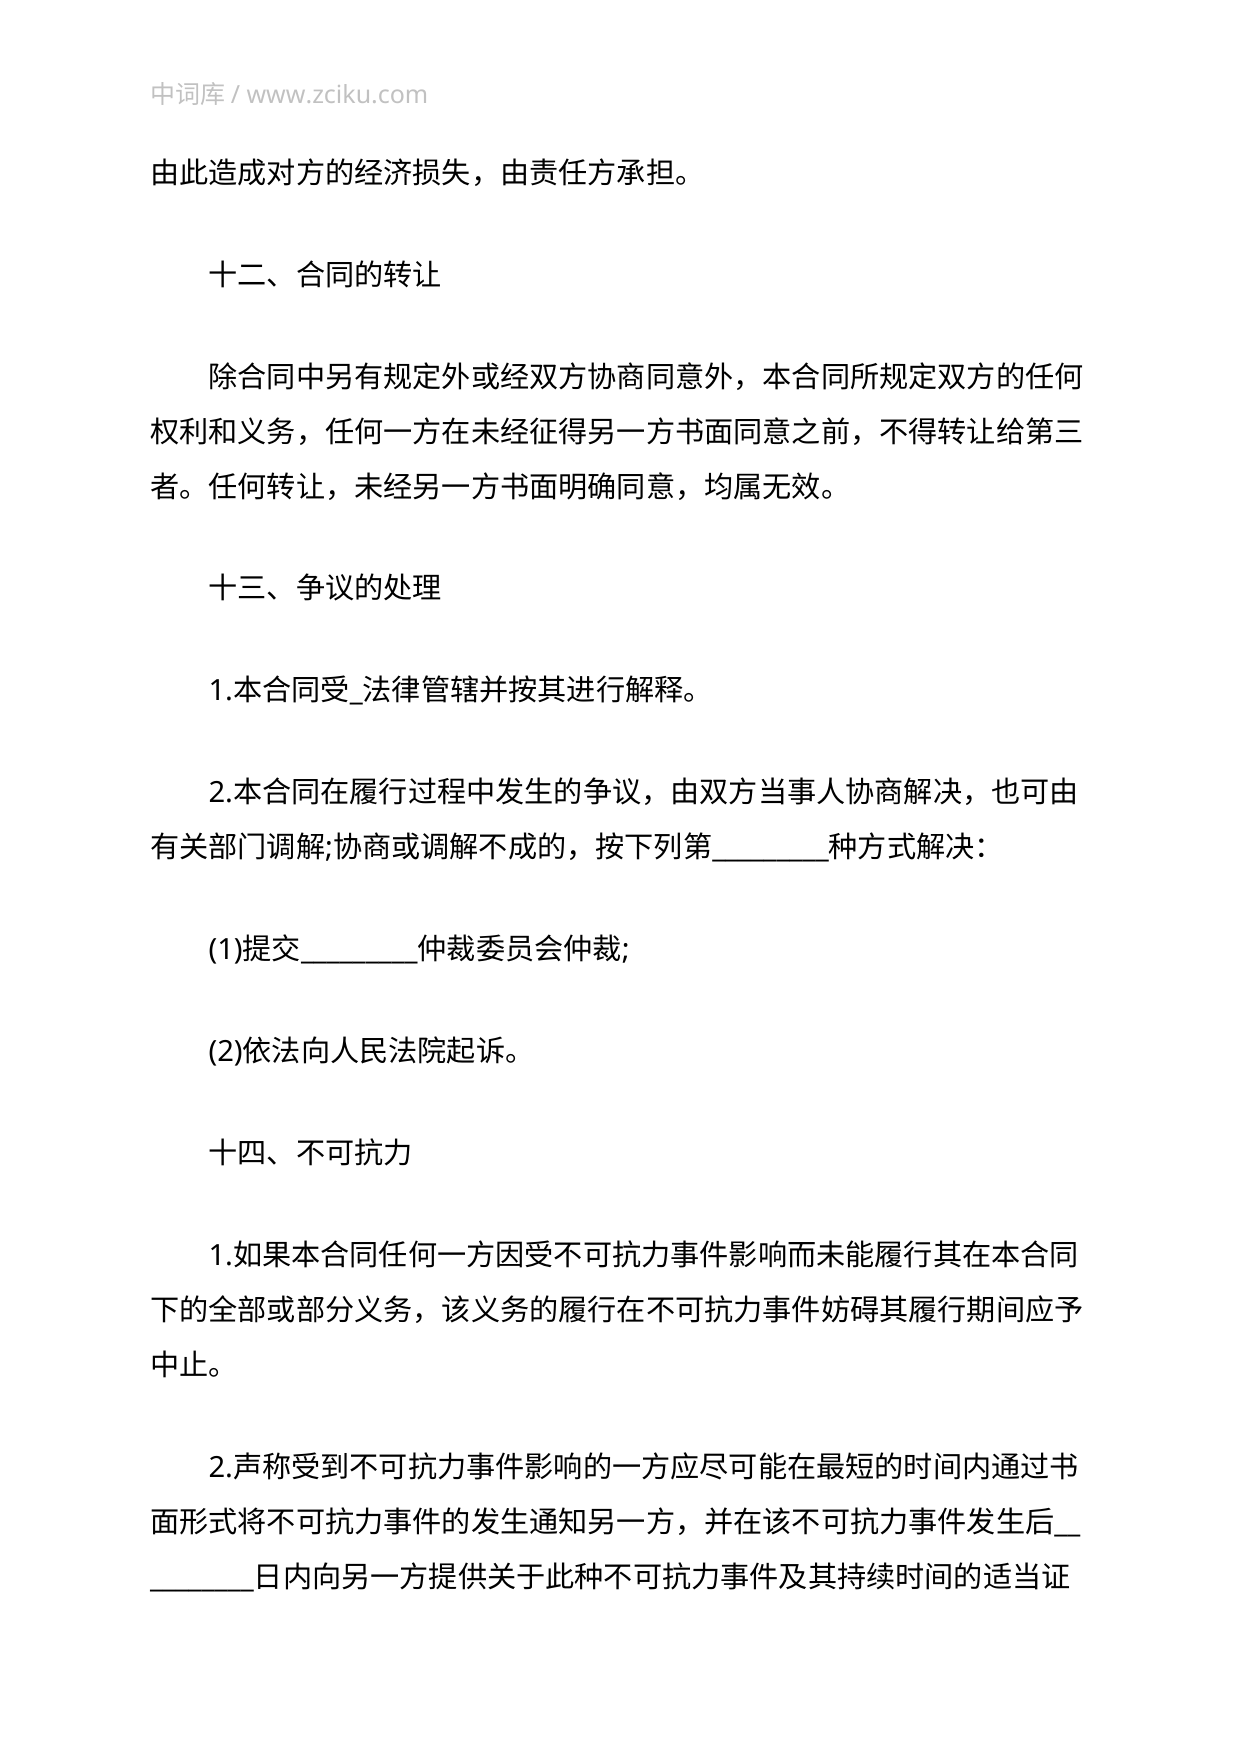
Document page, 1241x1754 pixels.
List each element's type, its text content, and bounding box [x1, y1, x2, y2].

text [150, 1443, 1090, 1596]
text 十三、争议的处理 [150, 565, 1090, 607]
text (2)依法向人民法院起诉。 [150, 1028, 1090, 1070]
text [150, 150, 1090, 192]
text 除合同中另有规定外或经双方协商同意外，本合同所规定双方的任何权利和义务，任何一方在未经征得另一方书面同意之前，不得转让给第三者。任何转让，未经另一方书面明确同意，均属无效。 [150, 353, 1090, 506]
text (1)提交_________仲裁委员会仲裁; [150, 926, 1090, 968]
text 十二、合同的转让 [150, 252, 1090, 294]
text 1.本合同受_法律管辖并按其进行解释。 [150, 667, 1090, 709]
text 十四、不可抗力 [150, 1130, 1090, 1172]
text 2.本合同在履行过程中发生的争议，由双方当事人协商解决，也可由有关部门调解;协商或调解不成的，按下列第_________种方式解决： [150, 769, 1090, 866]
text 1.如果本合同任何一方因受不可抗力事件影响而未能履行其在本合同下的全部或部分义务，该义务的履行在不可抗力事件妨碍其履行期间应予中止。 [150, 1232, 1090, 1384]
